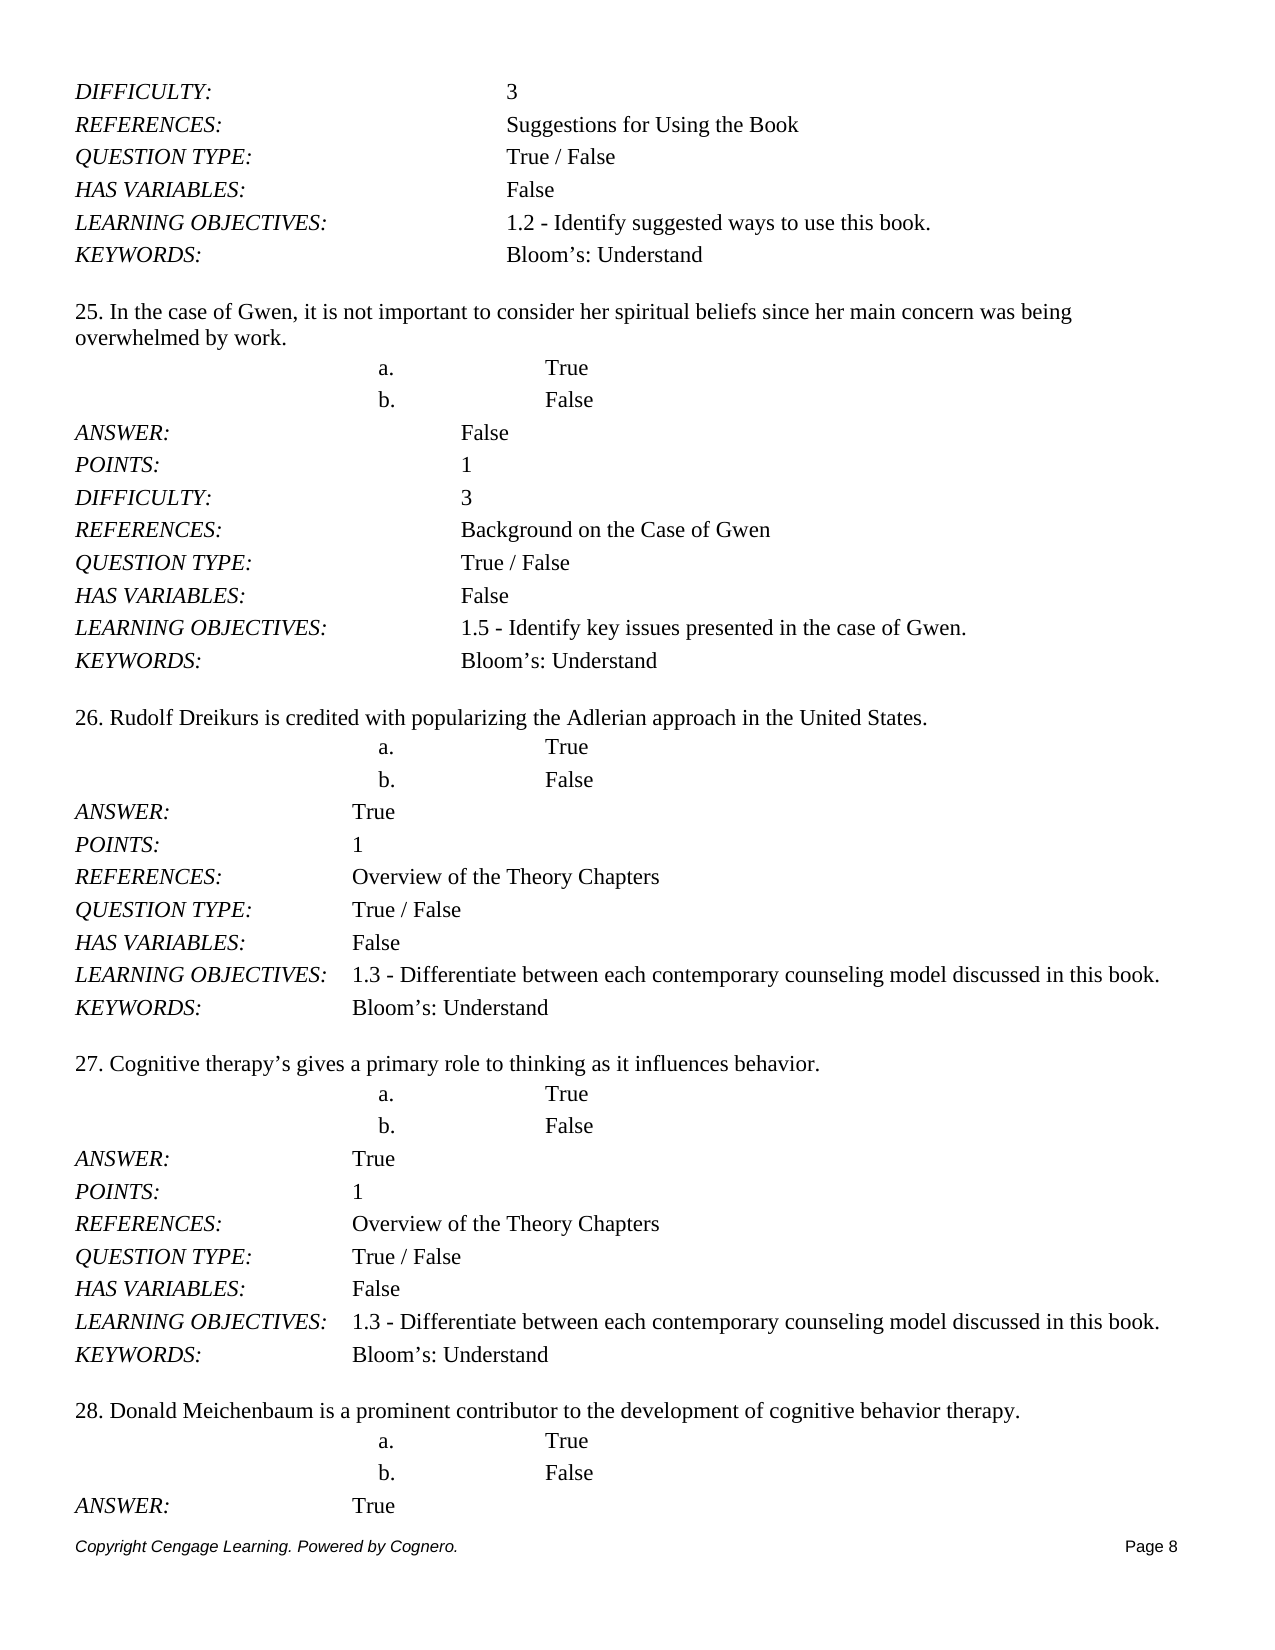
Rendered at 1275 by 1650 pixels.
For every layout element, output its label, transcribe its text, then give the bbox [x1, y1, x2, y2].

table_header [75, 1397, 1200, 1521]
table_header 26. Rudolf Dreikurs is credited with popularizing the Adlerian approach in the United States. [75, 704, 1200, 1023]
table_header 25. In the case of Gwen, it is not important to consider her spiritual beliefs since her main concern was being overwhelmed by work. [75, 298, 1200, 677]
table_header 27. Cognitive therapy’s gives a primary role to thinking as it influences behavior. [75, 1050, 1200, 1370]
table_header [75, 75, 1200, 271]
